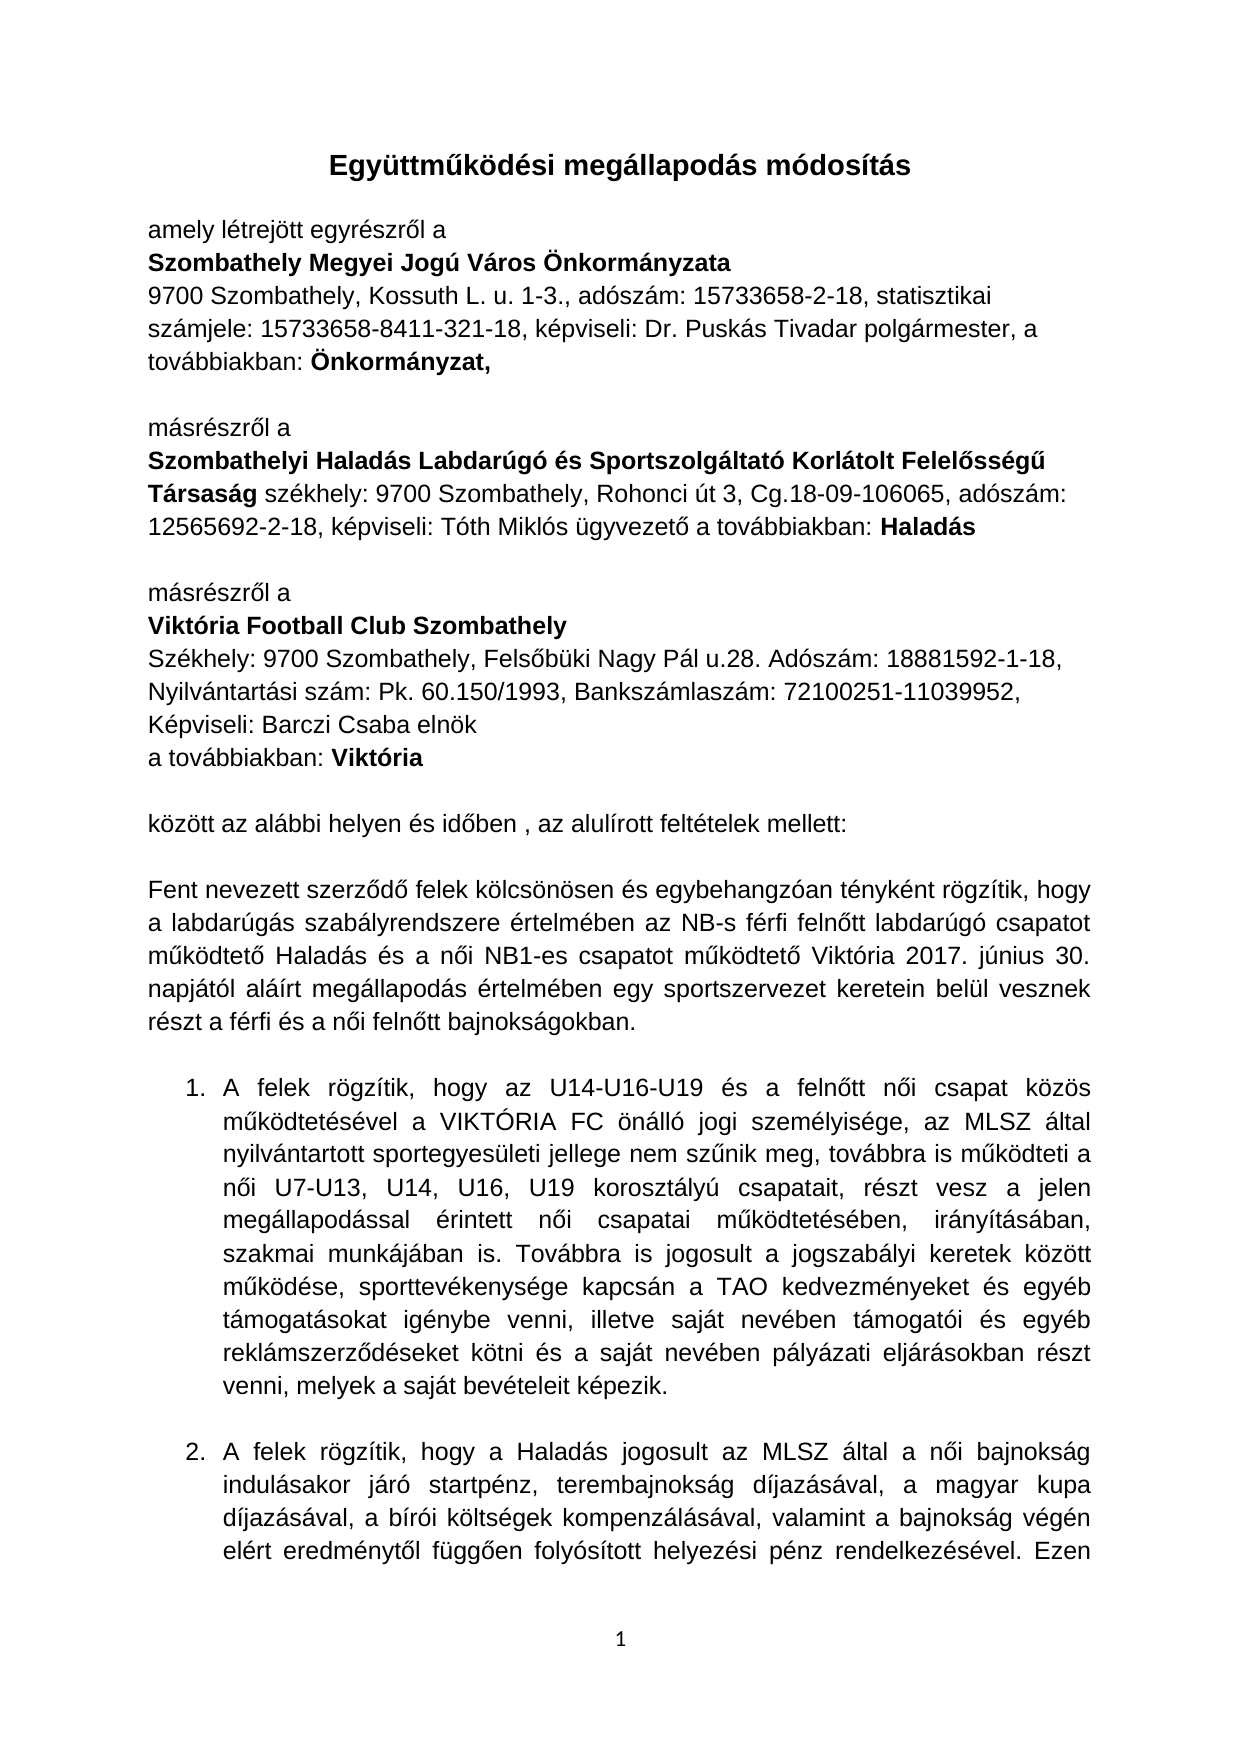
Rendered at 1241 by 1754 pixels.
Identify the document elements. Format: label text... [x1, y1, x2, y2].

text amely létrejött egyrészről a [148, 215, 1092, 244]
text másrészről a [148, 413, 1092, 442]
text között az alábbi helyen és időben , az alulírott feltételek mellett: [148, 809, 1092, 838]
text Viktória Football Club Szombathely [148, 611, 1092, 640]
list A felek rögzítik, hogy az U14-U16-U19 és a felnőtt női csapat közös működtetésével a VIKTÓRIA FC önálló jogi személyisége, az MLSZ által nyilvántartott sportegyesületi jellege nem szűnik meg, továbbra is működteti a női U7-U13, U14, U16, U19 korosztályú csapatait, részt vesz a jelen megállapodással érintett női csapatai működtetésében, irányításában, szakmai munkájában is. Továbbra is jogosult a jogszabályi keretek között működése, sporttevékenysége kapcsán a TAO kedvezményeket és egyéb támogatásokat igénybe venni, illetve saját nevében támogatói és egyéb reklámszerződéseket kötni és a saját nevében pályázati eljárásokban részt venni, melyek a saját bevételeit képezik. [185, 1073, 1092, 1399]
text 9700 Szombathely, Kossuth L. u. 1-3., adószám: 15733658-2-18, statisztikai számjele: 15733658-8411-321-18, képviseli: Dr. Puskás Tivadar polgármester, a továbbiakban: Önkormányzat, [148, 281, 1092, 376]
text Székhely: 9700 Szombathely, Felsőbüki Nagy Pál u.28. Adószám: 18881592-1-18, Nyilvántartási szám: Pk. 60.150/1993, Bankszámlaszám: 72100251-11039952, Képviseli: Barczi Csaba elnök [148, 644, 1092, 739]
text másrészről a [148, 578, 1092, 607]
text Fent nevezett szerződő felek kölcsönösen és egybehangzóan tényként rögzítik, hogy a labdarúgás szabályrendszere értelmében az NB-s férfi felnőtt labdarúgó csapatot működtető Haladás és a női NB1-es csapatot működtető Viktória 2017. június 30. napjától aláírt megállapodás értelmében egy sportszervezet keretein belül vesznek részt a férfi és a női felnőtt bajnokságokban. [148, 875, 1092, 1036]
text Szombathelyi Haladás Labdarúgó és Sportszolgáltató Korlátolt Felelősségű Társaság székhely: 9700 Szombathely, Rohonci út 3, Cg.18-09-106065, adószám: 12565692-2-18, képviseli: Tóth Miklós ügyvezető a továbbiakban: Haladás [148, 446, 1092, 541]
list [185, 1437, 1092, 1564]
text Együttműködési megállapodás módosítás [148, 148, 1092, 181]
text Szombathely Megyei Jogú Város Önkormányzata [148, 248, 1092, 277]
text a továbbiakban: Viktória [148, 743, 1092, 772]
